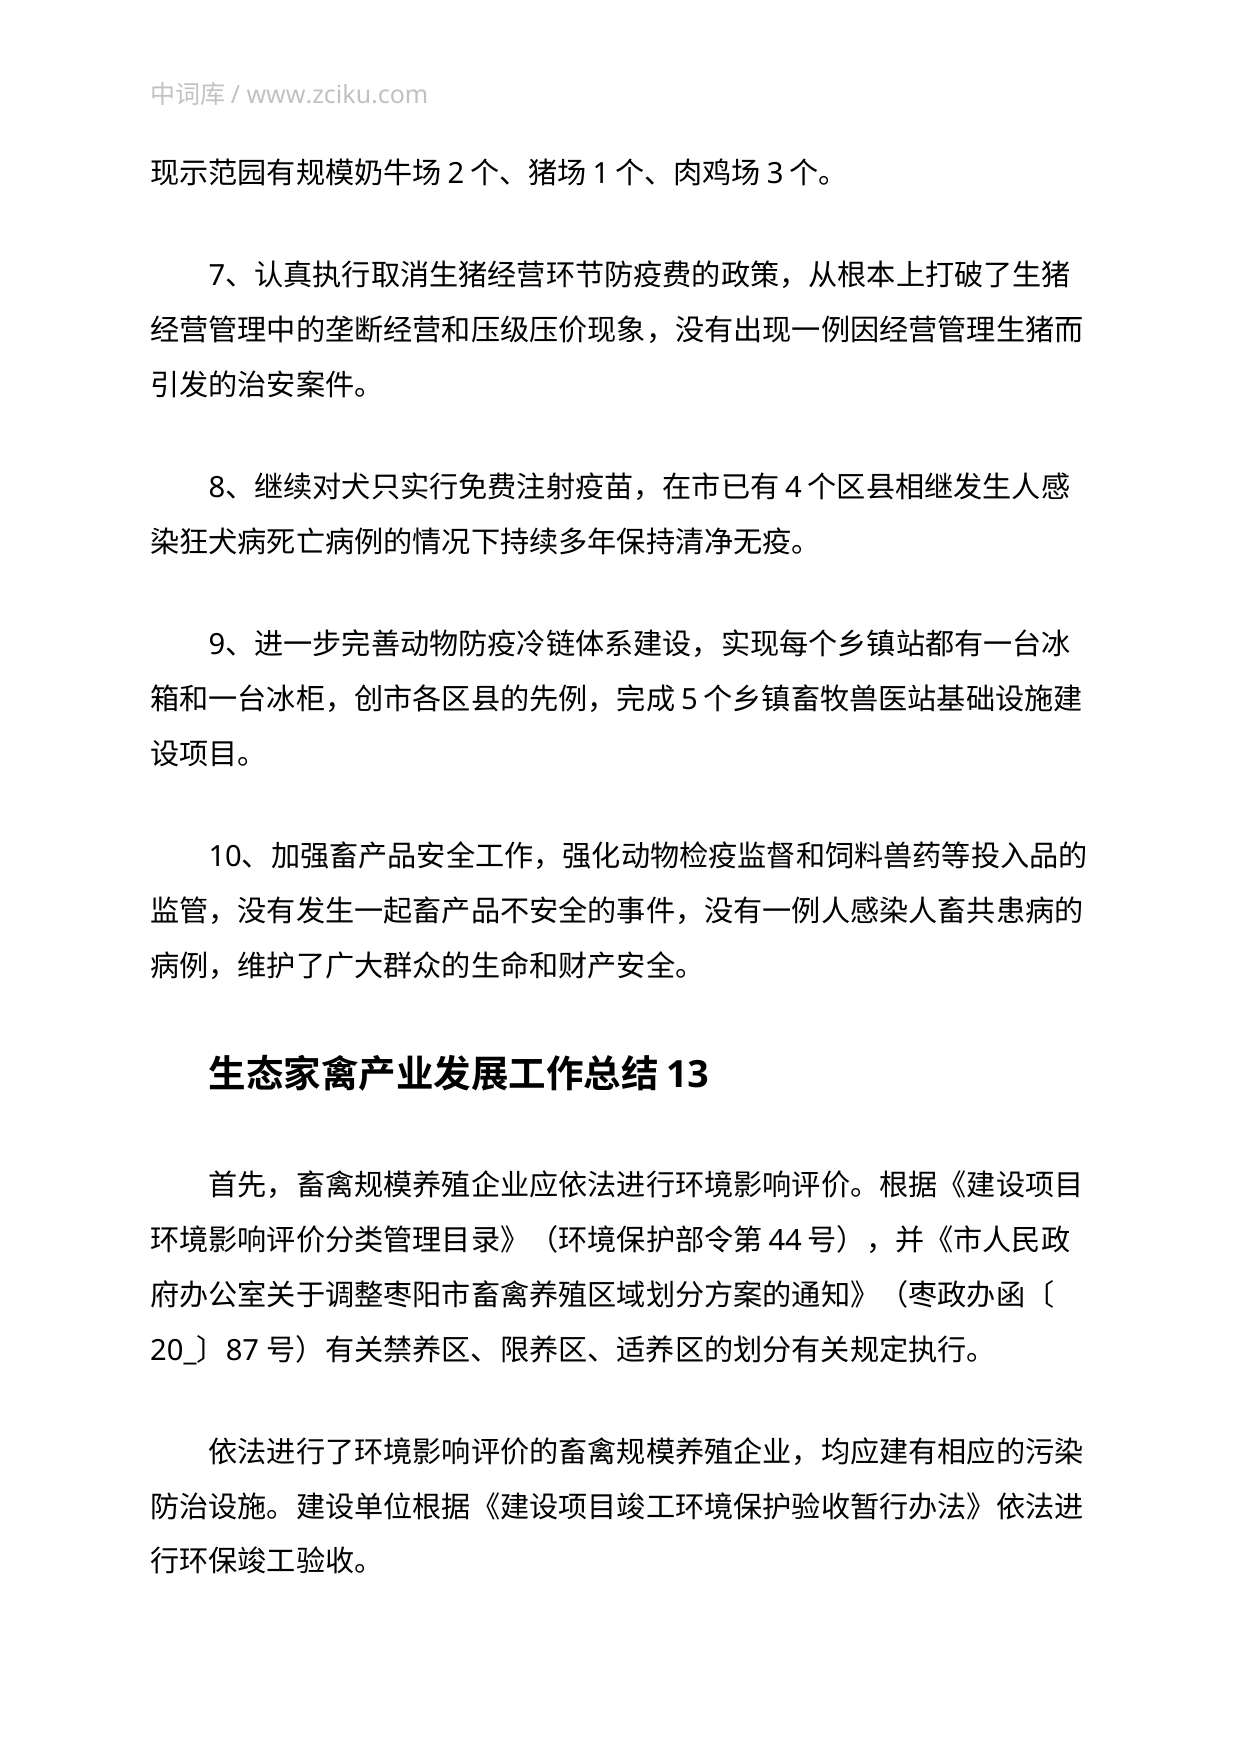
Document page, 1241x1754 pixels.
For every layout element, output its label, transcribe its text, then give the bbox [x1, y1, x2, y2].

text 7、认真执行取消生猪经营环节防疫费的政策，从根本上打破了生猪经营管理中的垄断经营和压级压价现象，没有出现一例因经营管理生猪而引发的治安案件。 [150, 252, 1090, 404]
text 依法进行了环境影响评价的畜禽规模养殖企业，均应建有相应的污染防治设施。建设单位根据《建设项目竣工环境保护验收暂行办法》依法进行环保竣工验收。 [150, 1428, 1090, 1580]
text 生态家禽产业发展工作总结13 [150, 1044, 1090, 1098]
text 9、进一步完善动物防疫冷链体系建设，实现每个乡镇站都有一台冰箱和一台冰柜，创市各区县的先例，完成5个乡镇畜牧兽医站基础设施建设项目。 [150, 620, 1090, 773]
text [150, 150, 1090, 192]
text 8、继续对犬只实行免费注射疫苗，在市已有4个区县相继发生人感染狂犬病死亡病例的情况下持续多年保持清净无疫。 [150, 464, 1090, 561]
text 首先，畜禽规模养殖企业应依法进行环境影响评价。根据《建设项目环境影响评价分类管理目录》（环境保护部令第44号），并《市人民政府办公室关于调整枣阳市畜禽养殖区域划分方案的通知》（枣政办函〔 20_〕87 号）有关禁养区、限养区、适养区的划分有关规定执行。 [150, 1161, 1090, 1369]
text 10、加强畜产品安全工作，强化动物检疫监督和饲料兽药等投入品的监管，没有发生一起畜产品不安全的事件，没有一例人感染人畜共患病的病例，维护了广大群众的生命和财产安全。 [150, 832, 1090, 984]
